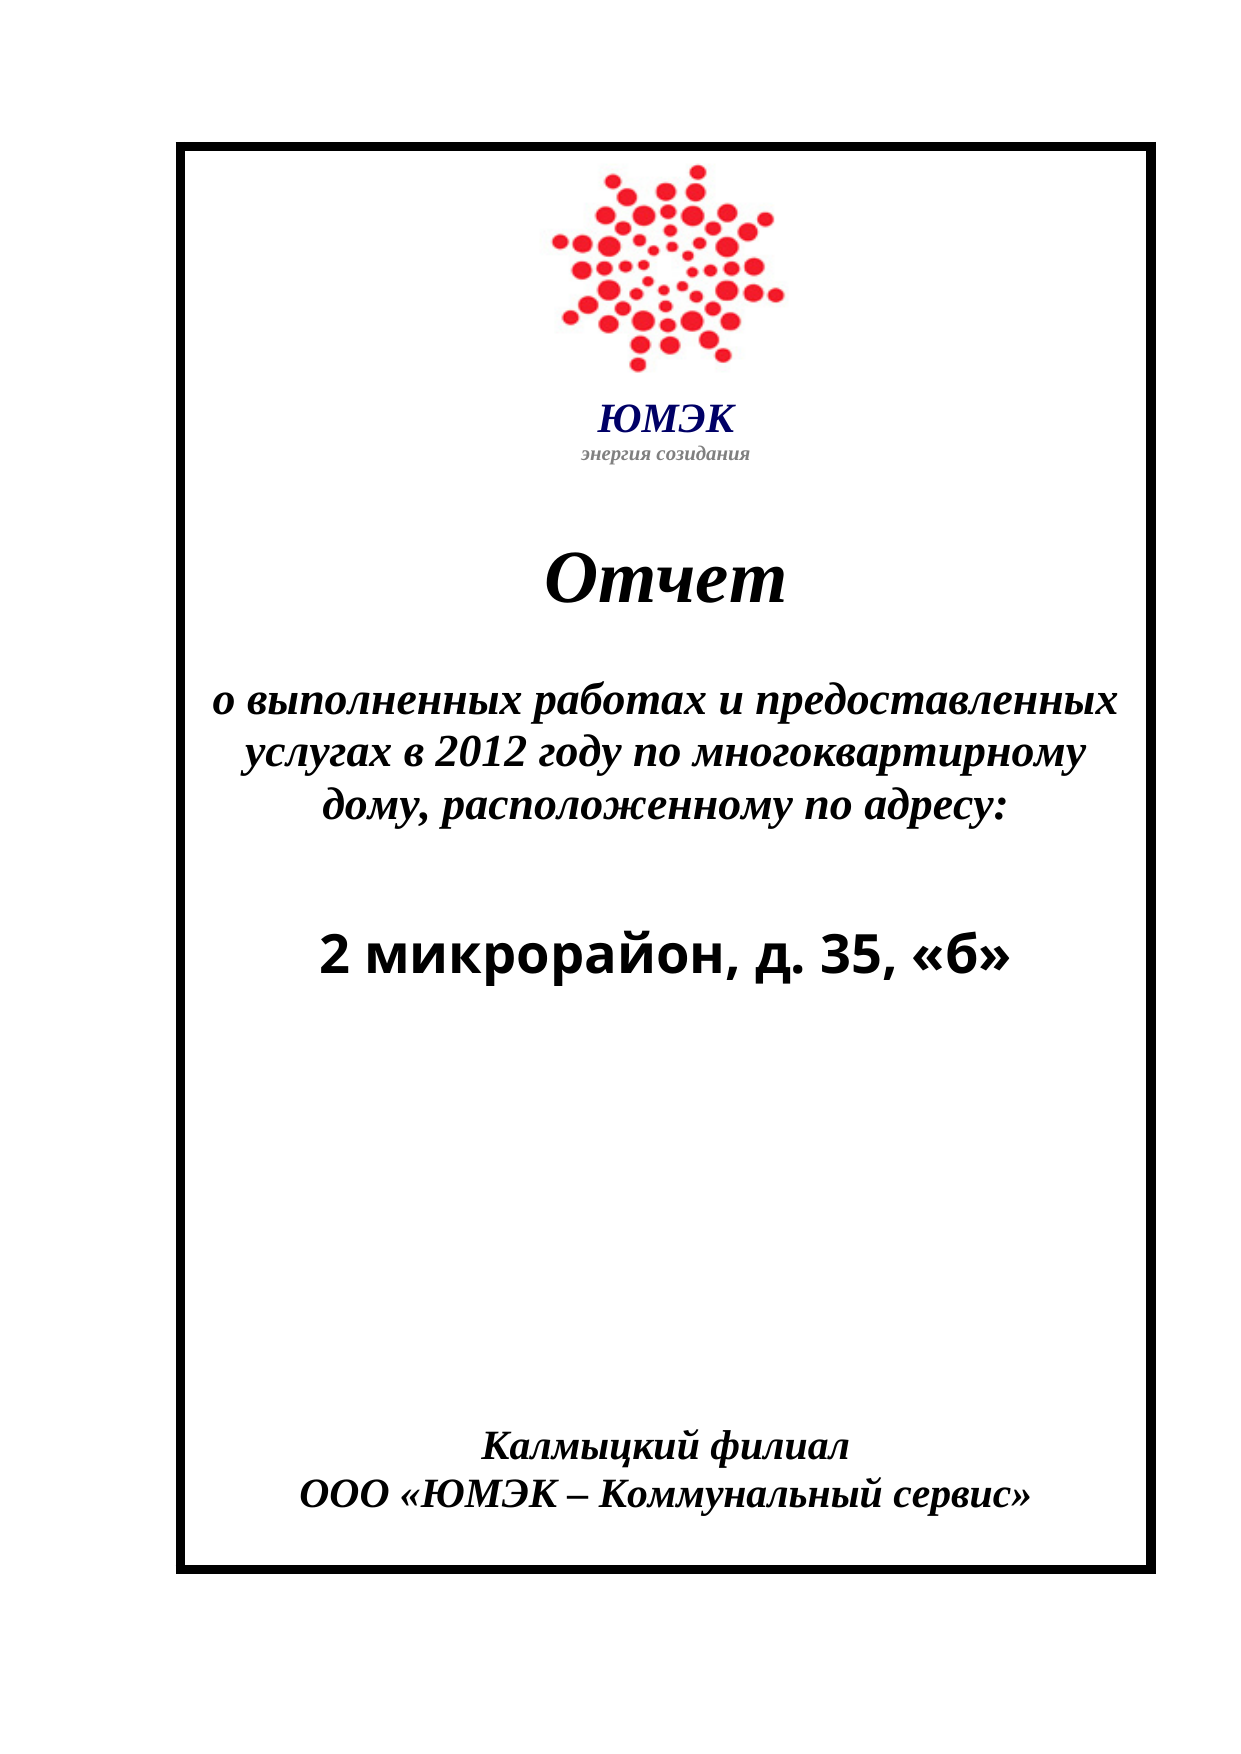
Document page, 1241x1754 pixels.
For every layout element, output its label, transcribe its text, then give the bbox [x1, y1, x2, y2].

picture [511, 151, 820, 394]
table_header ЮМЭК энергия созидания Отчет о выполненных работах и предоставленных услугах в 2012 году по многоквартирному дому, расположенному по адресу: 2 микрорайон, д. 35, «б» Калмыцкий филиал ООО «ЮМЭК – Коммунальный сервис» [185, 151, 1146, 1565]
